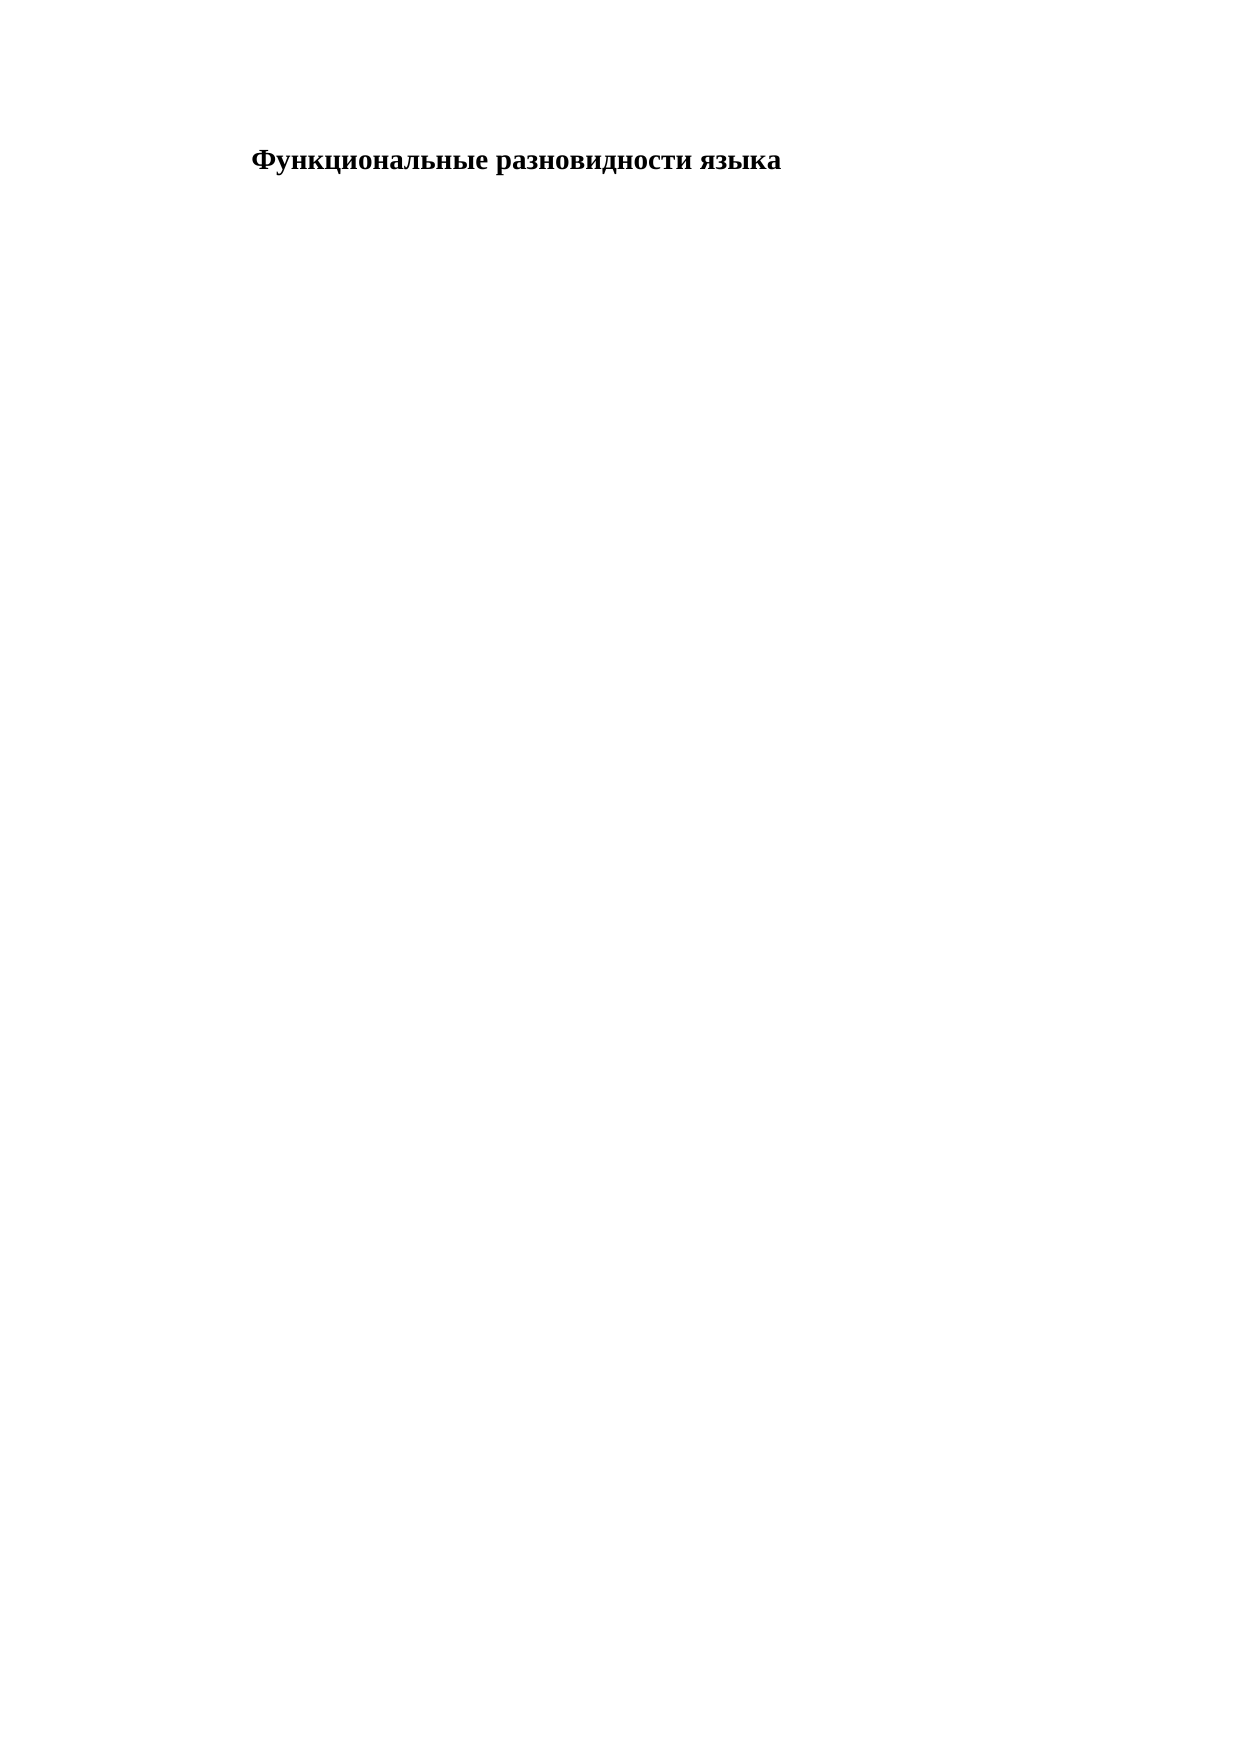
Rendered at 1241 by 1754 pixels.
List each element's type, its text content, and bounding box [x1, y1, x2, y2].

text Функциональные разновидности языка [251, 142, 1165, 175]
